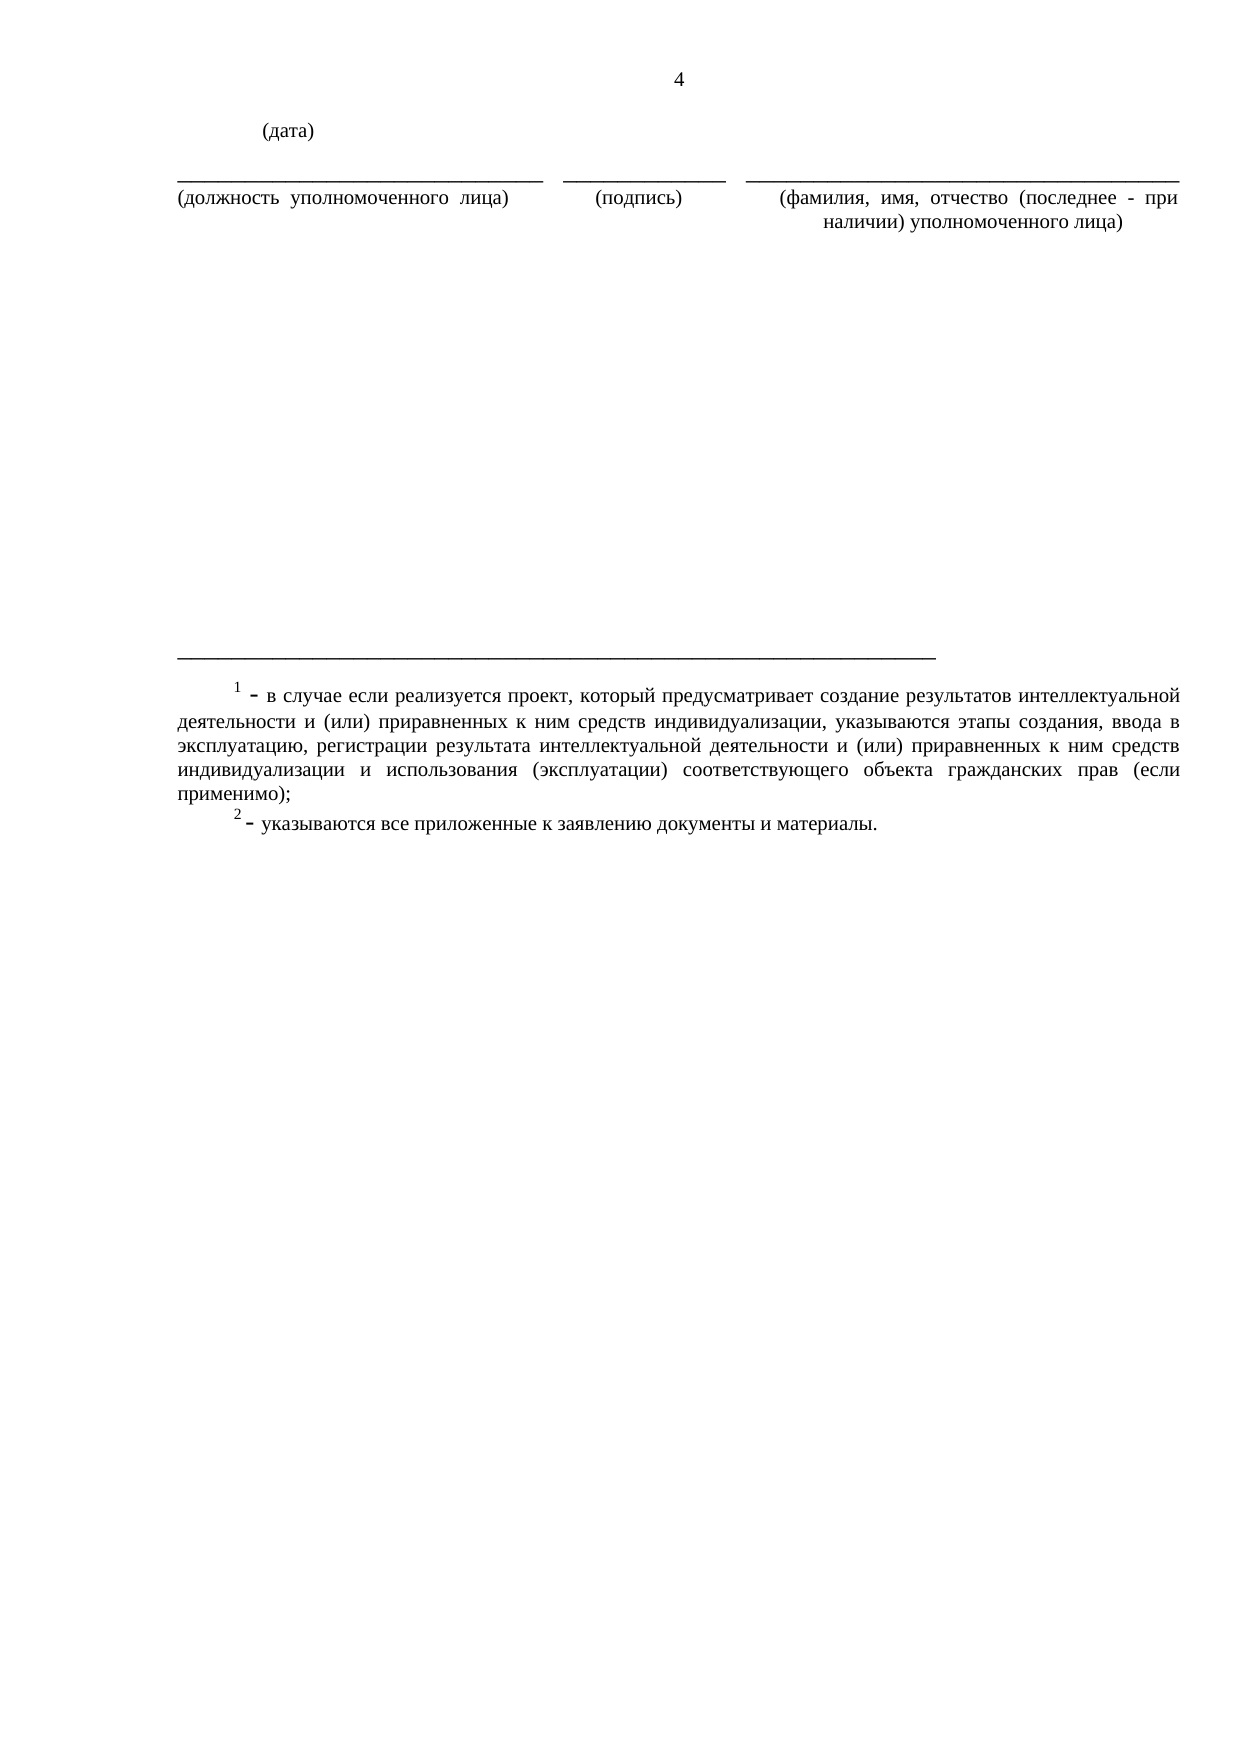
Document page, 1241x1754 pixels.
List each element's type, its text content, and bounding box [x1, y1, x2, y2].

text (должность уполномоченного лица) (подпись) (фамилия, имя, отчество (последнее - при наличии) уполномоченного лица) [177, 185, 1181, 233]
text ________________________________________________________ [177, 631, 1181, 662]
text 1 - в случае если реализуется проект, который предусматривает создание результатов интеллектуальной деятельности и (или) приравненных к ним средств индивидуализации, указываются этапы создания, ввода в эксплуатацию, регистрации результата интеллектуальной деятельности и (или) приравненных к ним средств индивидуализации и использования (эксплуатации) соответствующего объекта гражданских прав (если применимо); [177, 677, 1181, 805]
text 2 - указываются все приложенные к заявлению документы и материалы. [177, 805, 1181, 836]
text ___________________________ ____________ ________________________________ [177, 154, 1181, 185]
text (дата) [177, 118, 399, 142]
